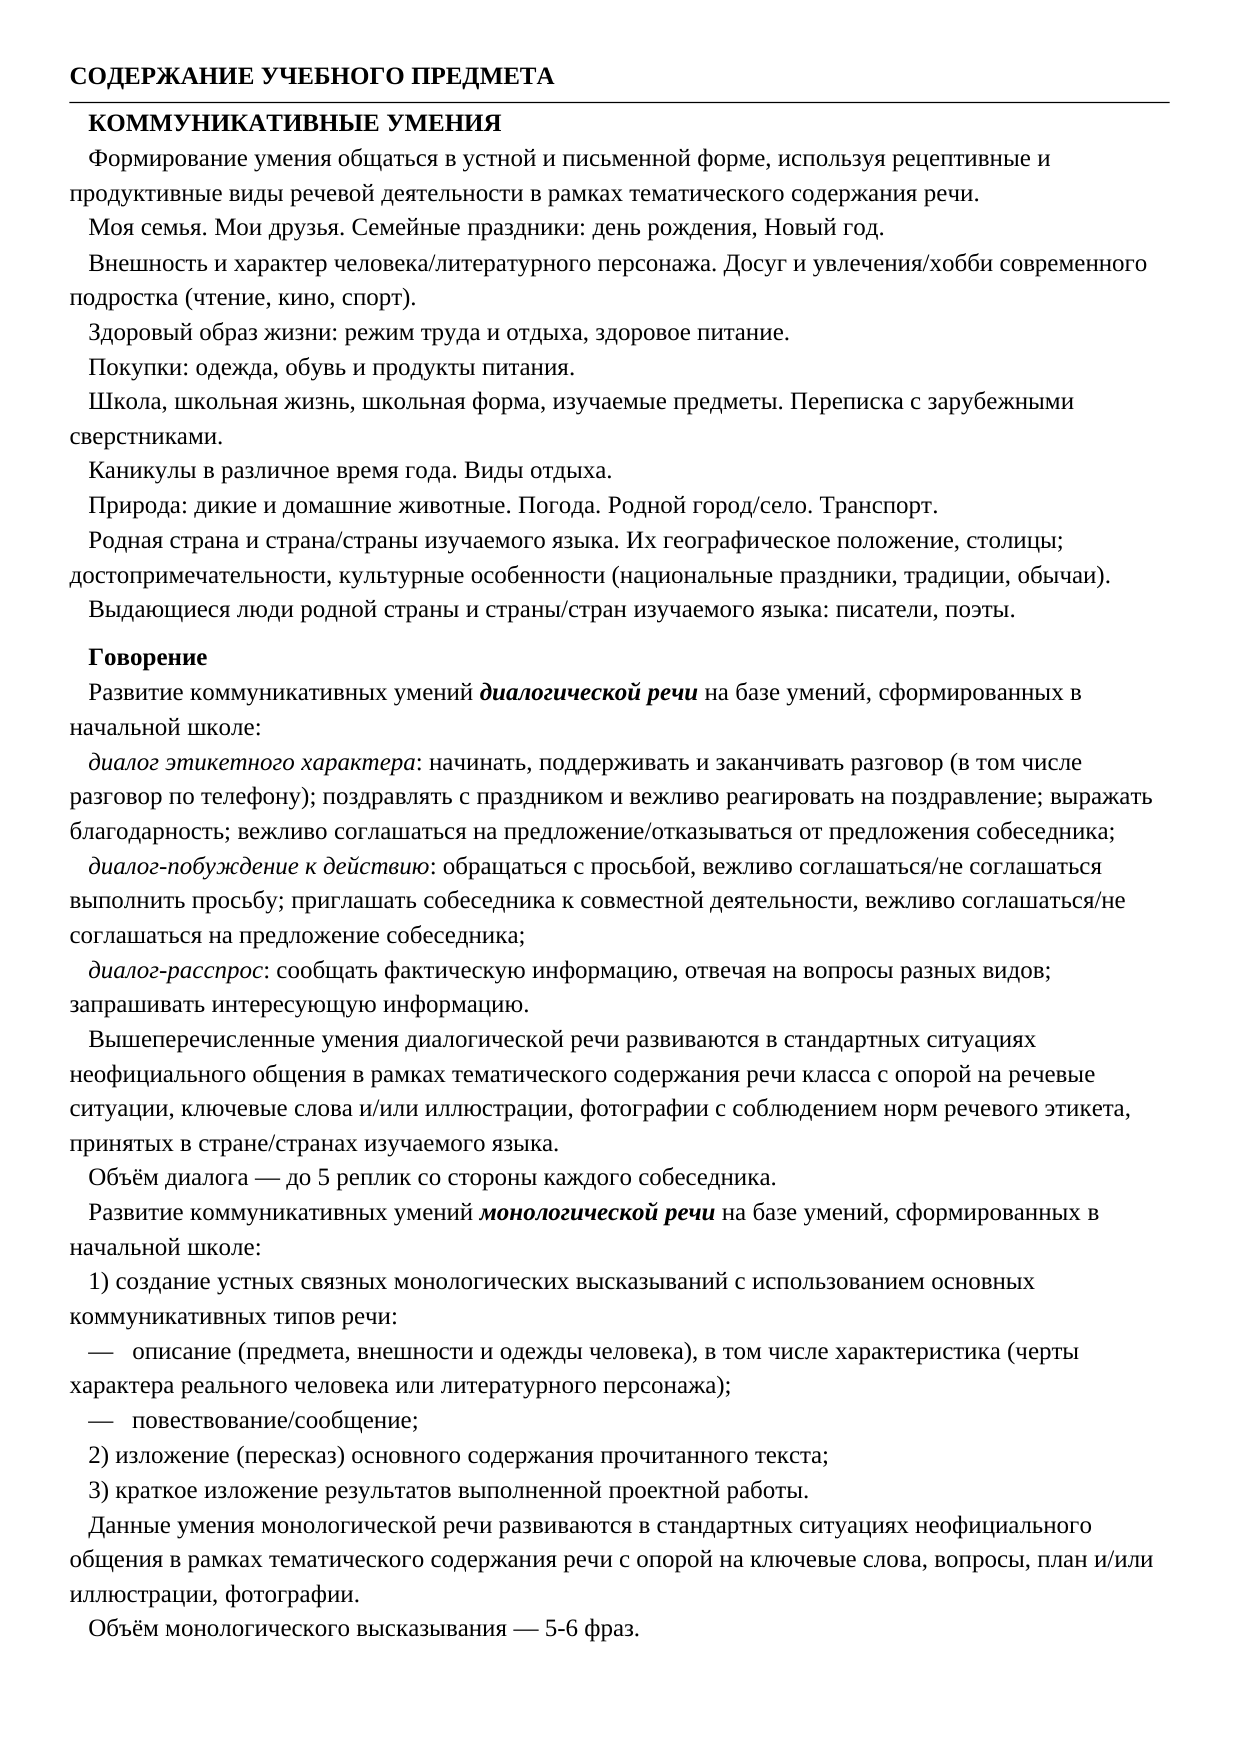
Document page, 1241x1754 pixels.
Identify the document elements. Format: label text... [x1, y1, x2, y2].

list создание устных связных монологических высказываний с использованием основных коммуникативных типов речи: [69, 1266, 1054, 1330]
text Природа: дикие и домашние животные. Погода. Родной город/село. Транспорт. [88, 491, 1182, 519]
text Объём монологического высказывания — 5-6 фраз. [88, 1614, 1182, 1642]
text Внешность и характер человека/литературного персонажа. Досуг и увлечения/хобби современного подростка (чтение, кино, спорт). [69, 248, 1151, 311]
text Развитие коммуникативных умений монологической речи на базе умений, сформированных в начальной школе: [69, 1197, 1182, 1261]
text Школа, школьная жизнь, школьная форма, изучаемые предметы. Переписка с зарубежными сверстниками. [69, 386, 1182, 450]
text Объём диалога — до 5 реплик со стороны каждого собеседника. [88, 1163, 1182, 1191]
subtitle СОДЕРЖАНИЕ УЧЕБНОГО ПРЕДМЕТА [69, 61, 1182, 90]
text Каникулы в различное время года. Виды отдыха. [88, 456, 1182, 484]
text диалог-побуждение к действию: обращаться с просьбой, вежливо соглашаться/не соглашаться выполнить просьбу; приглашать собеседника к совместной деятельности, вежливо соглашаться/не соглашаться на предложение собеседника; [69, 851, 1182, 949]
text Моя семья. Мои друзья. Семейные праздники: день рождения, Новый год. [88, 213, 1182, 241]
text диалог этикетного характера: начинать, поддерживать и заканчивать разговор (в том числе разговор по телефону); поздравлять с праздником и вежливо реагировать на поздравление; выражать благодарность; вежливо соглашаться на предложение/отказываться от предложения собеседника; [69, 747, 1166, 845]
subtitle Говорение [88, 642, 1182, 671]
text диалог-расспрос: сообщать фактическую информацию, отвечая на вопросы разных видов; запрашивать интересующую информацию. [69, 955, 1054, 1018]
list изложение (пересказ) основного содержания прочитанного текста; [88, 1440, 1182, 1469]
list описание (предмета, внешности и одежды человека), в том числе характеристика (черты характера реального человека или литературного персонажа); [69, 1336, 1080, 1399]
list повествование/сообщение; [88, 1405, 1182, 1434]
text Выдающиеся люди родной страны и страны/стран изучаемого языка: писатели, поэты. [88, 595, 1182, 623]
list краткое изложение результатов выполненной проектной работы. [88, 1475, 1182, 1504]
text КОММУНИКАТИВНЫЕ УМЕНИЯ [88, 108, 1182, 137]
text Родная страна и страна/страны изучаемого языка. Их географическое положение, столицы; достопримечательности, культурные особенности (национальные праздники, традиции, обычаи). [69, 526, 1182, 589]
text Формирование умения общаться в устной и письменной форме, используя рецептивные и продуктивные виды речевой деятельности в рамках тематического содержания речи. [69, 143, 1054, 207]
text Развитие коммуникативных умений диалогической речи на базе умений, сформированных в начальной школе: [69, 677, 1182, 741]
text Данные умения монологической речи развиваются в стандартных ситуациях неофициального общения в рамках тематического содержания речи с опорой на ключевые слова, вопросы, план и/или иллюстрации, фотографии. [69, 1510, 1157, 1608]
text Вышеперечисленные умения диалогической речи развиваются в стандартных ситуациях неофициального общения в рамках тематического содержания речи класса с опорой на речевые ситуации, ключевые слова и/или иллюстрации, фотографии с соблюдением норм речевого этикета, принятых в стране/странах изучаемого языка. [69, 1024, 1134, 1157]
text Здоровый образ жизни: режим труда и отдыха, здоровое питание. Покупки: одежда, обувь и продукты питания. [88, 317, 793, 381]
